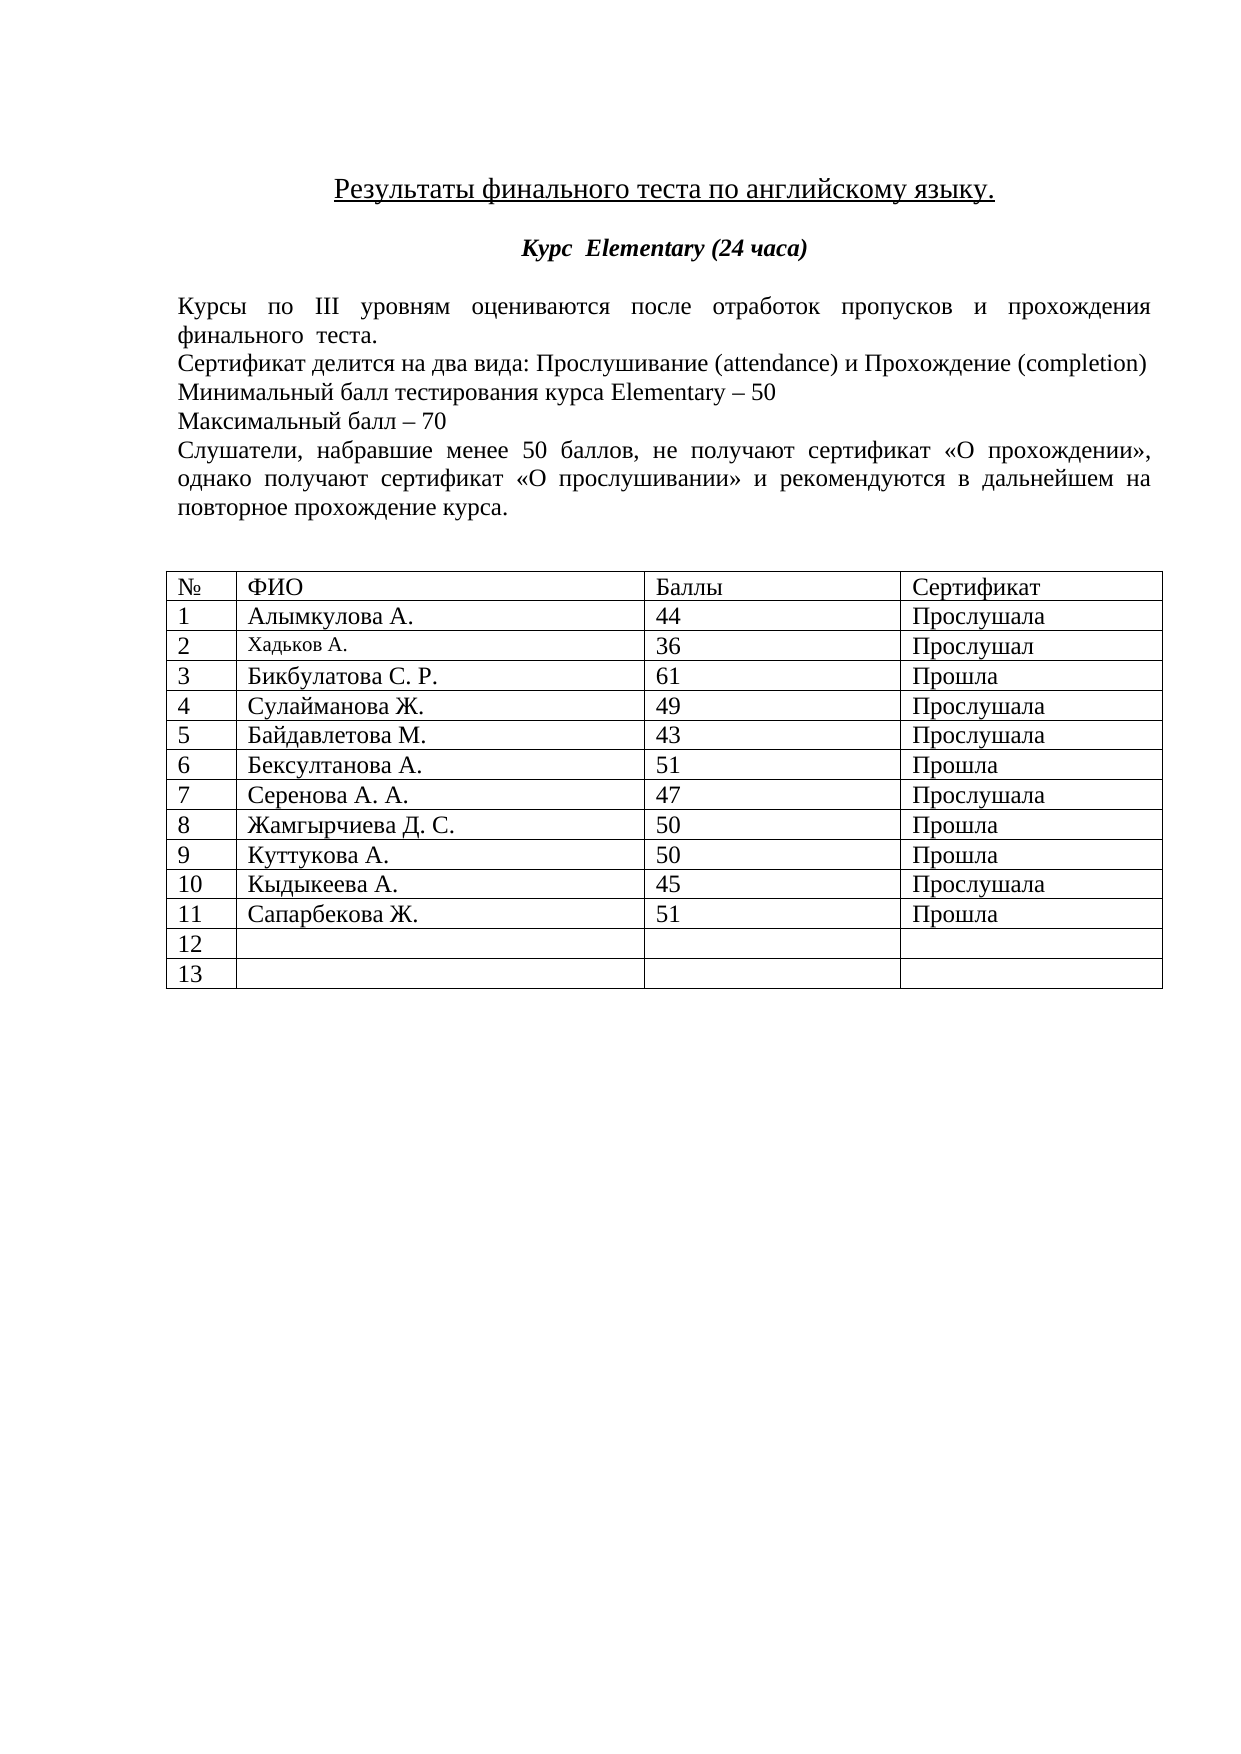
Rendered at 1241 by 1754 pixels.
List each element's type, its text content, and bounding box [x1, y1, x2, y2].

table_cell [237, 959, 644, 988]
table_cell 11 [167, 899, 236, 928]
table_cell 50 [645, 810, 900, 839]
text Минимальный балл тестирования курса Elementary – 50 [177, 377, 1152, 406]
table_cell 5 [167, 721, 236, 749]
text Сертификат делится на два вида: Прослушивание (attendance) и Прохождение (completion) [177, 348, 1152, 377]
table_cell 9 [167, 840, 236, 868]
table_cell 43 [645, 721, 900, 749]
table_cell [645, 959, 900, 988]
table_cell 8 [167, 810, 236, 839]
table_cell Прошла [901, 899, 1162, 928]
table_cell Прослушал [901, 631, 1162, 660]
table_cell Прослушала [901, 601, 1162, 630]
table_cell 50 [645, 840, 900, 868]
text Курс Elementary (24 часа) [177, 233, 1152, 262]
table_cell 61 [645, 661, 900, 690]
table_cell 2 [167, 631, 236, 660]
table_cell Хадьков А. [237, 631, 644, 660]
table_cell Куттукова А. [237, 840, 644, 868]
table_cell Сулайманова Ж. [237, 691, 644, 719]
table_header ФИО [237, 572, 644, 600]
table_cell 44 [645, 601, 900, 630]
table_cell 7 [167, 780, 236, 809]
table_cell [645, 929, 900, 958]
table_header № [167, 572, 236, 600]
table_cell Кыдыкеева А. [237, 870, 644, 898]
table_cell Алымкулова А. [237, 601, 644, 630]
table_cell 36 [645, 631, 900, 660]
table_cell 47 [645, 780, 900, 809]
table_cell [901, 959, 1162, 988]
table_cell 12 [167, 929, 236, 958]
table_cell Прослушала [901, 870, 1162, 898]
table_cell Сапарбекова Ж. [237, 899, 644, 928]
table_cell Бикбулатова С. Р. [237, 661, 644, 690]
table_cell Прослушала [901, 721, 1162, 749]
table_header Сертификат [901, 572, 1162, 600]
table_cell Прошла [901, 661, 1162, 690]
text Результаты финального теста по английскому языку. [177, 171, 1152, 205]
table_cell 3 [167, 661, 236, 690]
table_cell 49 [645, 691, 900, 719]
table_cell 10 [167, 870, 236, 898]
table_cell Прослушала [901, 691, 1162, 719]
table_cell Бексултанова А. [237, 750, 644, 779]
text Слушатели, набравшие менее 50 баллов, не получают сертификат «О прохождении», однако получают сертификат «О прослушивании» и рекомендуются в дальнейшем на повторное прохождение курса. [177, 435, 1152, 521]
table_cell [237, 929, 644, 958]
table_cell 6 [167, 750, 236, 779]
table_cell Жамгырчиева Д. С. [237, 810, 644, 839]
table_cell 1 [167, 601, 236, 630]
table_cell 45 [645, 870, 900, 898]
table_cell Байдавлетова М. [237, 721, 644, 749]
table_cell Серенова А. А. [237, 780, 644, 809]
table_cell 51 [645, 750, 900, 779]
table_cell [901, 929, 1162, 958]
table_cell 13 [167, 959, 236, 988]
table_header Баллы [645, 572, 900, 600]
table_cell Прошла [901, 810, 1162, 839]
table_cell Прошла [901, 840, 1162, 868]
text Курсы по III уровням оцениваются после отработок пропусков и прохождения финального теста. [177, 291, 1152, 348]
table_cell Прошла [901, 750, 1162, 779]
text Максимальный балл – 70 [177, 406, 1152, 435]
table_cell 51 [645, 899, 900, 928]
table_cell Прослушала [901, 780, 1162, 809]
table_cell 4 [167, 691, 236, 719]
